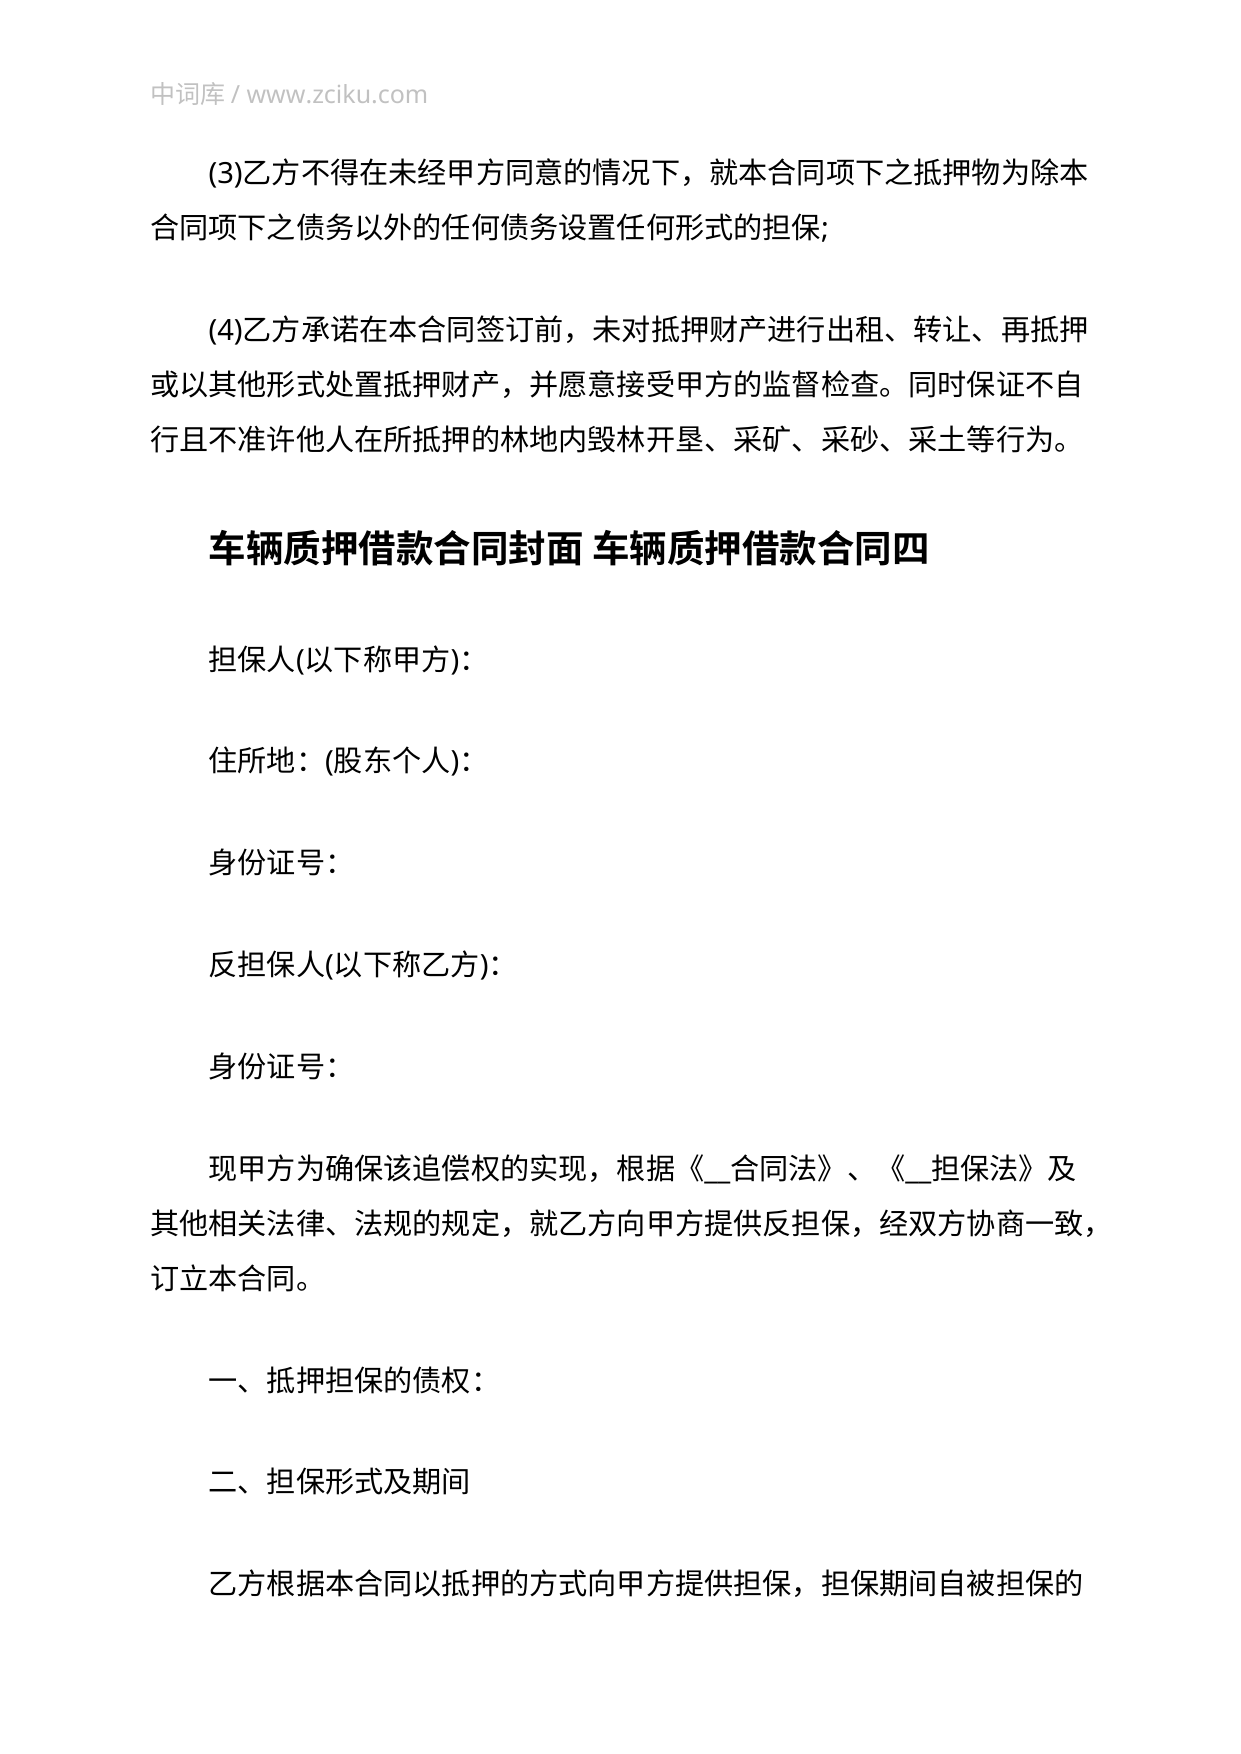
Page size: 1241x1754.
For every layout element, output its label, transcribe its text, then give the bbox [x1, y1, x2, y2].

text 身份证号： [150, 840, 1090, 882]
text 二、担保形式及期间 [150, 1459, 1090, 1501]
text 身份证号： [150, 1044, 1090, 1086]
text 住所地：(股东个人)： [150, 738, 1090, 780]
text (4)乙方承诺在本合同签订前，未对抵押财产进行出租、转让、再抵押或以其他形式处置抵押财产，并愿意接受甲方的监督检查。同时保证不自行且不准许他人在所抵押的林地内毁林开垦、采矿、采砂、采土等行为。 [150, 307, 1090, 459]
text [150, 1561, 1090, 1603]
text (3)乙方不得在未经甲方同意的情况下，就本合同项下之抵押物为除本合同项下之债务以外的任何债务设置任何形式的担保; [150, 150, 1090, 247]
text 担保人(以下称甲方)： [150, 636, 1090, 678]
text 现甲方为确保该追偿权的实现，根据《__合同法》、《__担保法》及其他相关法律、法规的规定，就乙方向甲方提供反担保，经双方协商一致，订立本合同。 [150, 1146, 1090, 1298]
text 反担保人(以下称乙方)： [150, 942, 1090, 984]
text 一、抵押担保的债权： [150, 1357, 1090, 1399]
text 车辆质押借款合同封面 车辆质押借款合同四 [150, 519, 1090, 573]
